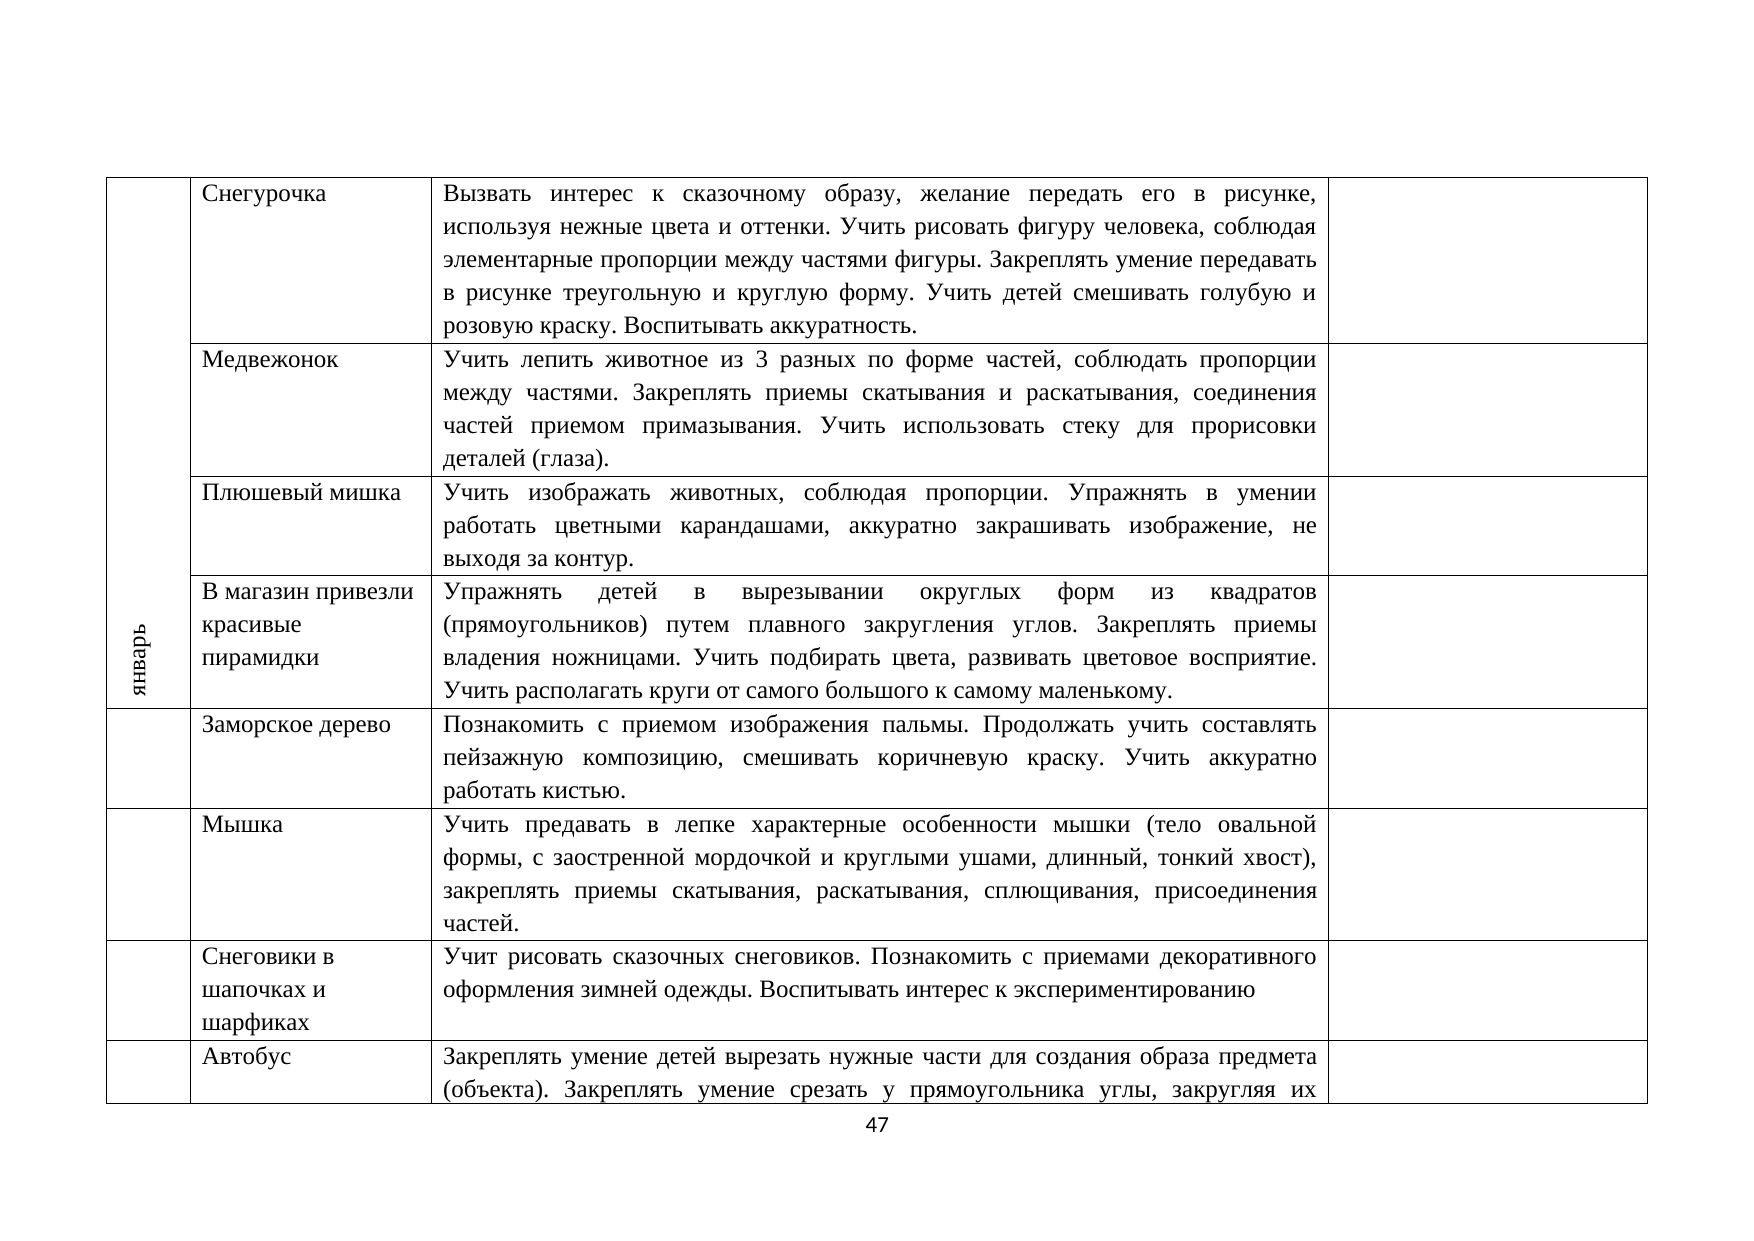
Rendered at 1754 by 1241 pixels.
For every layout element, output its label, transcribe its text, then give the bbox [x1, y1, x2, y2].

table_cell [432, 1041, 1328, 1103]
table_cell Учить изображать животных, соблюдая пропорции. Упражнять в умении работать цветными карандашами, аккуратно закрашивать изображение, не выходя за контур. [432, 477, 1328, 575]
table_cell Мышка [191, 809, 431, 940]
table_cell В магазин привезли красивые пирамидки [191, 576, 431, 708]
table_cell [1329, 941, 1647, 1040]
table_cell [1329, 709, 1647, 808]
table_cell Снегурочка [191, 178, 431, 343]
table_cell Автобус [191, 1041, 431, 1103]
table_cell январь [107, 178, 190, 708]
table_cell [1329, 344, 1647, 476]
table_cell [1329, 178, 1647, 343]
table_cell Вызвать интерес к сказочному образу, желание передать его в рисунке, используя нежные цвета и оттенки. Учить рисовать фигуру человека, соблюдая элементарные пропорции между частями фигуры. Закреплять умение передавать в рисунке треугольную и круглую форму. Учить детей смешивать голубую и розовую краску. Воспитывать аккуратность. [432, 178, 1328, 343]
table_cell [1329, 576, 1647, 708]
table_cell Познакомить с приемом изображения пальмы. Продолжать учить составлять пейзажную композицию, смешивать коричневую краску. Учить аккуратно работать кистью. [432, 709, 1328, 808]
table_cell [107, 1041, 190, 1103]
table_cell Плюшевый мишка [191, 477, 431, 575]
table_cell Учить лепить животное из 3 разных по форме частей, соблюдать пропорции между частями. Закреплять приемы скатывания и раскатывания, соединения частей приемом примазывания. Учить использовать стеку для прорисовки деталей (глаза). [432, 344, 1328, 476]
table_cell Учить предавать в лепке характерные особенности мышки (тело овальной формы, с заостренной мордочкой и круглыми ушами, длинный, тонкий хвост), закреплять приемы скатывания, раскатывания, сплющивания, присоединения частей. [432, 809, 1328, 940]
table_cell Учит рисовать сказочных снеговиков. Познакомить с приемами декоративного оформления зимней одежды. Воспитывать интерес к экспериментированию [432, 941, 1328, 1040]
table_cell Медвежонок [191, 344, 431, 476]
table_cell Заморское дерево [191, 709, 431, 808]
table_cell Упражнять детей в вырезывании округлых форм из квадратов (прямоугольников) путем плавного закругления углов. Закреплять приемы владения ножницами. Учить подбирать цвета, развивать цветовое восприятие. Учить располагать круги от самого большого к самому маленькому. [432, 576, 1328, 708]
table_cell [1329, 477, 1647, 575]
table_cell Снеговики в шапочках и шарфиках [191, 941, 431, 1040]
table_cell [107, 809, 190, 940]
table_cell [107, 941, 190, 1040]
table_cell [1329, 1041, 1647, 1103]
table_cell [107, 709, 190, 808]
table_cell [1329, 809, 1647, 940]
